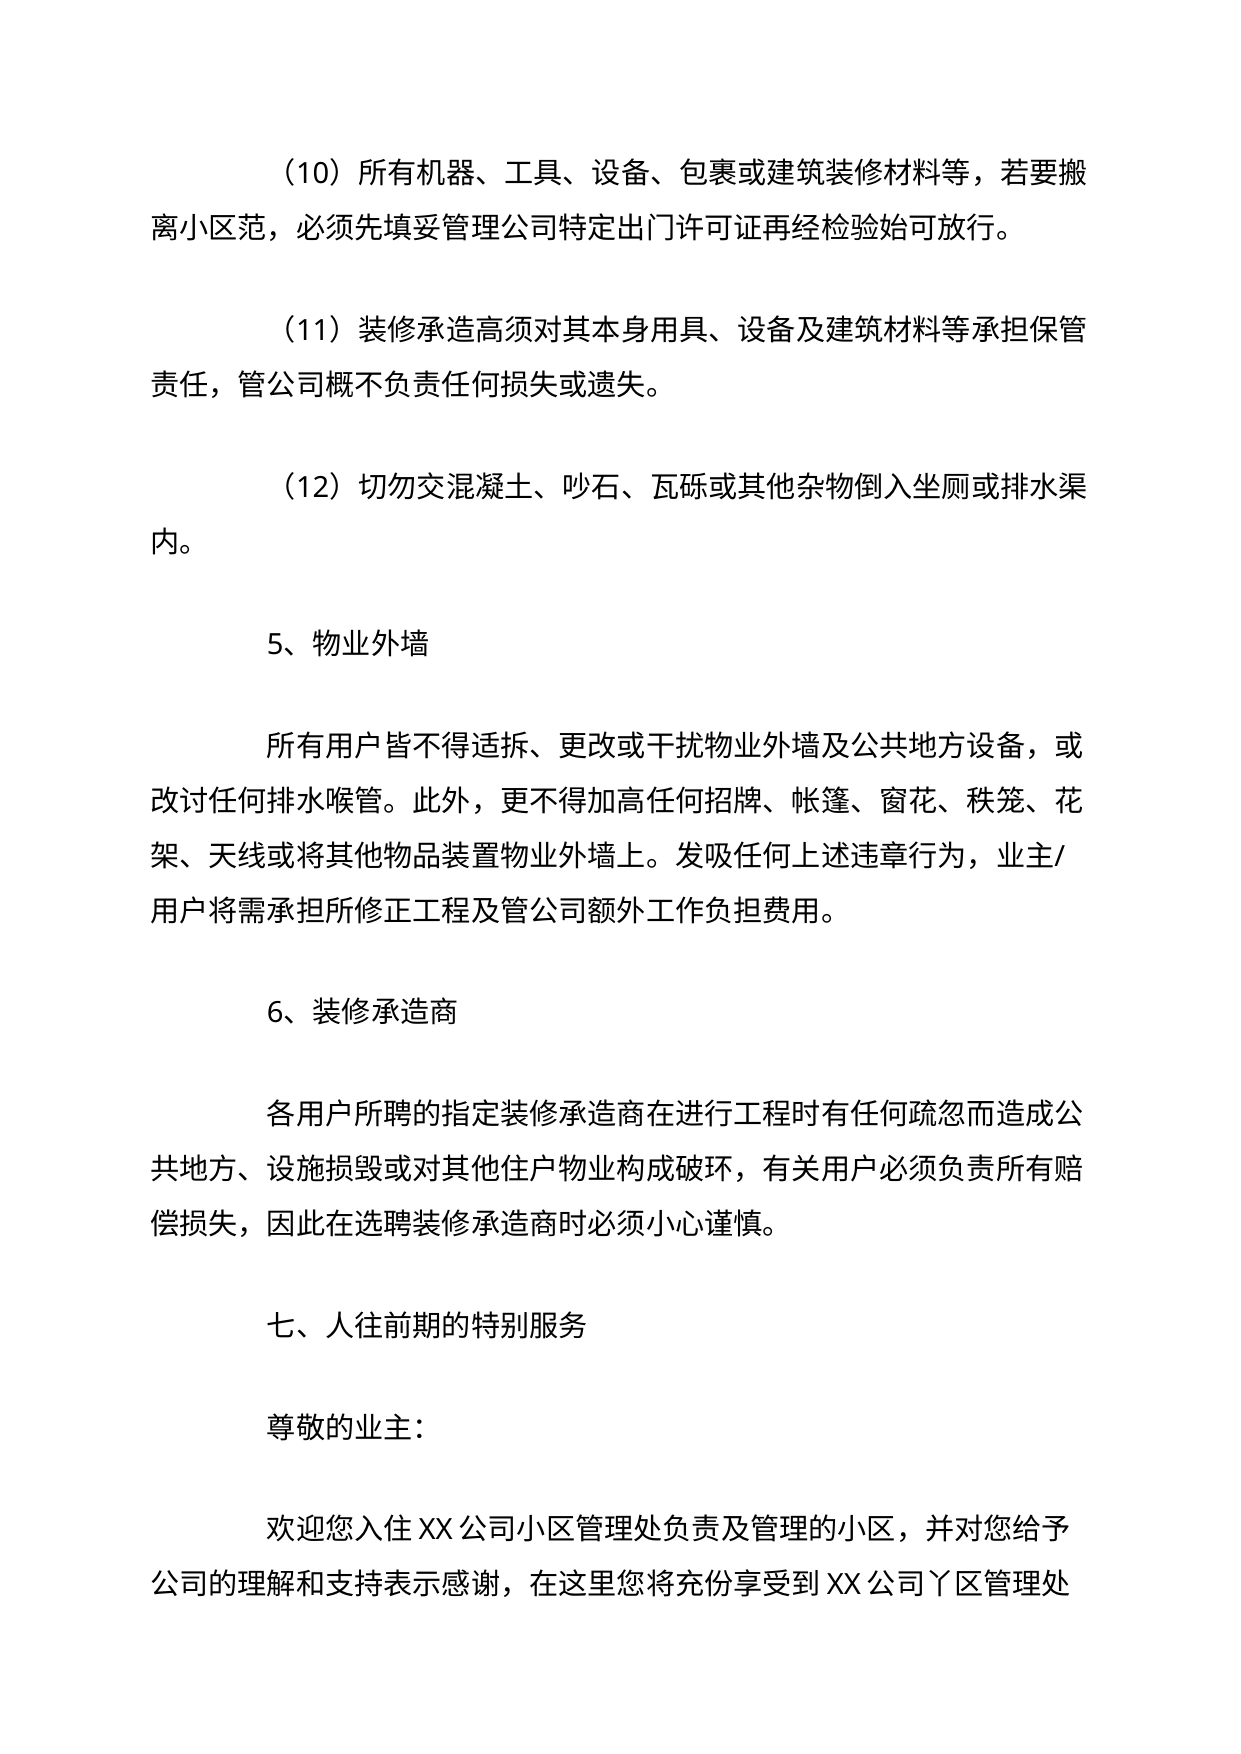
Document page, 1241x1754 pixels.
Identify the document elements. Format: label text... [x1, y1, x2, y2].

text 七、人往前期的特别服务 [150, 1302, 1090, 1345]
text 尊敬的业主： [150, 1404, 1090, 1446]
text 6、装修承造商 [150, 989, 1090, 1031]
text 所有用户皆不得适拆、更改或干扰物业外墙及公共地方设备，或改讨任何排水喉管。此外，更不得加高任何招牌、帐篷、窗花、秩笼、花架、天线或将其他物品装置物业外墙上。发吸任何上述违章行为，业主/用户将需承担所修正工程及管公司额外工作负担费用。 [150, 722, 1090, 929]
text 各用户所聘的指定装修承造商在进行工程时有任何疏忽而造成公共地方、设施损毁或对其他住户物业构成破环，有关用户必须负责所有赔偿损失，因此在选聘装修承造商时必须小心谨慎。 [150, 1091, 1090, 1243]
text （12）切勿交混凝土、吵石、瓦砾或其他杂物倒入坐厕或排水渠内。 [150, 463, 1090, 561]
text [150, 1506, 1090, 1603]
text （10）所有机器、工具、设备、包裹或建筑装修材料等，若要搬离小区范，必须先填妥管理公司特定出门许可证再经检验始可放行。 [150, 150, 1090, 247]
text （11）装修承造高须对其本身用具、设备及建筑材料等承担保管责任，管公司概不负责任何损失或遗失。 [150, 307, 1090, 404]
text 5、物业外墙 [150, 620, 1090, 663]
